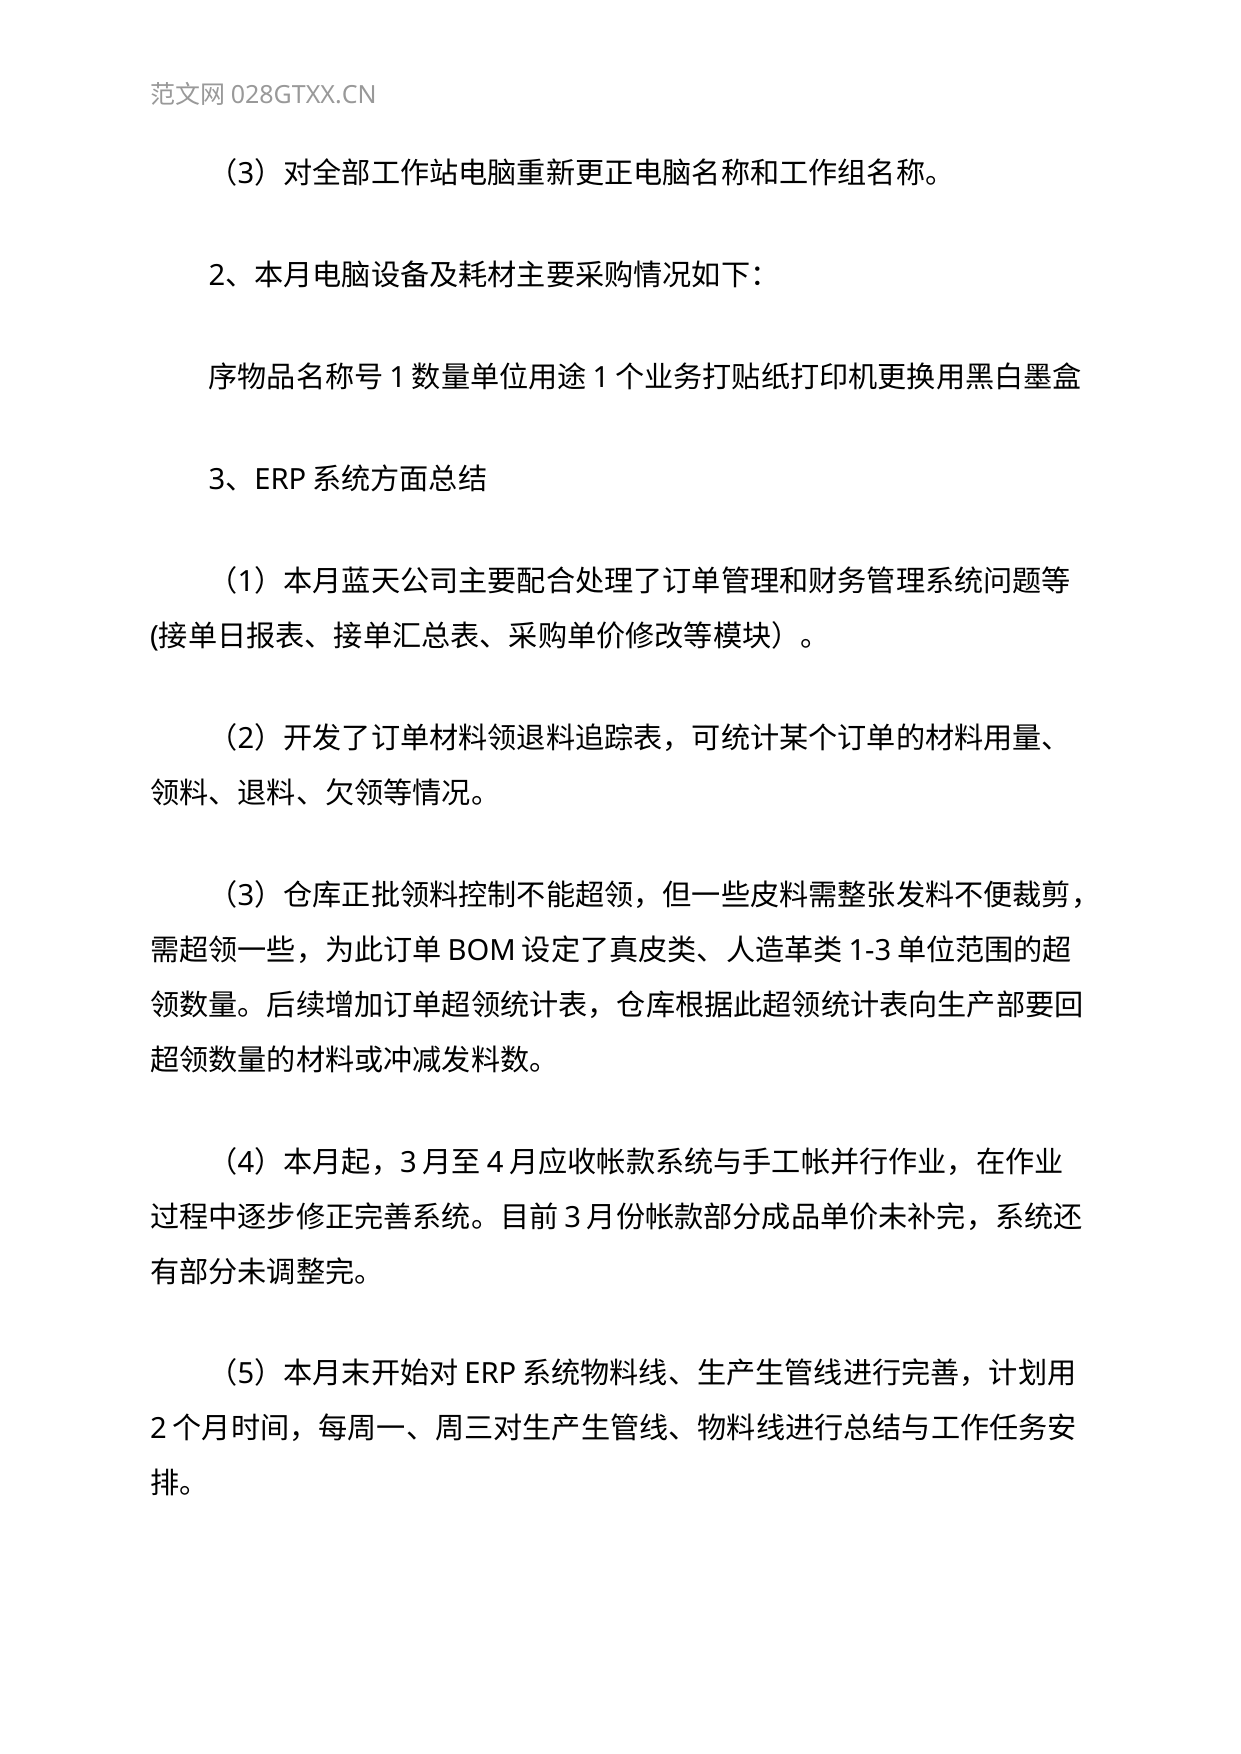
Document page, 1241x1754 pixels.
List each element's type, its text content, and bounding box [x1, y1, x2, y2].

text （5）本月末开始对ERP系统物料线、生产生管线进行完善，计划用2个月时间，每周一、周三对生产生管线、物料线进行总结与工作任务安排。 [150, 1350, 1090, 1502]
text （3）仓库正批领料控制不能超领，但一些皮料需整张发料不便裁剪，需超领一些，为此订单BOM设定了真皮类、人造革类1-3单位范围的超领数量。后续增加订单超领统计表，仓库根据此超领统计表向生产部要回超领数量的材料或冲减发料数。 [150, 872, 1090, 1079]
text 3、ERP系统方面总结 [150, 456, 1090, 498]
text （1）本月蓝天公司主要配合处理了订单管理和财务管理系统问题等(接单日报表、接单汇总表、采购单价修改等模块）。 [150, 558, 1090, 655]
text （2）开发了订单材料领退料追踪表，可统计某个订单的材料用量、领料、退料、欠领等情况。 [150, 715, 1090, 812]
text 序物品名称号1数量单位用途1个业务打贴纸打印机更换用黑白墨盒 [150, 354, 1090, 396]
text 2、本月电脑设备及耗材主要采购情况如下： [150, 252, 1090, 294]
text （4）本月起，3月至4月应收帐款系统与手工帐并行作业，在作业过程中逐步修正完善系统。目前3月份帐款部分成品单价未补完，系统还有部分未调整完。 [150, 1138, 1090, 1291]
text （3）对全部工作站电脑重新更正电脑名称和工作组名称。 [150, 150, 1090, 192]
